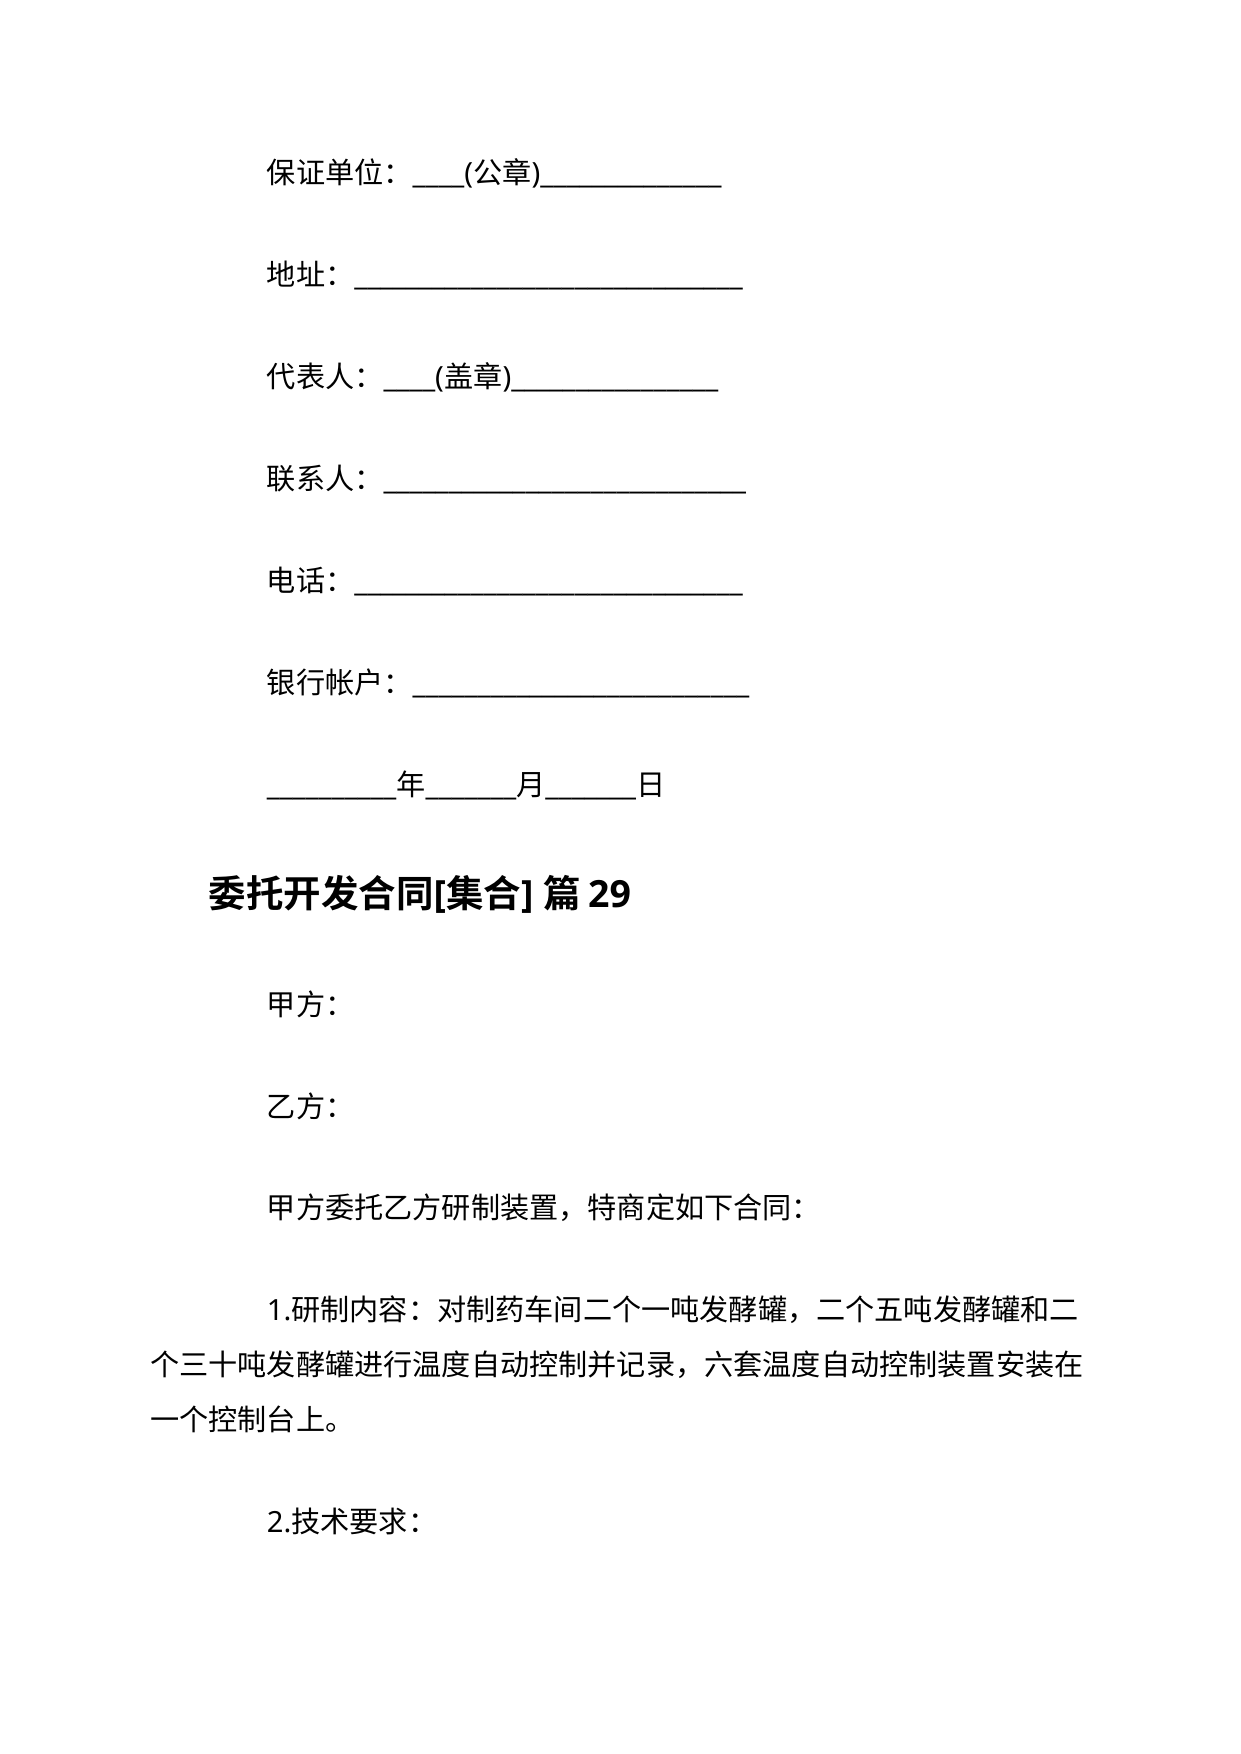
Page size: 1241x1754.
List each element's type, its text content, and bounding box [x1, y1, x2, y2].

text 甲方委托乙方研制装置，特商定如下合同： [150, 1185, 1090, 1227]
text 电话：______________________________ [150, 558, 1090, 600]
text 地址：______________________________ [150, 252, 1090, 294]
text 乙方： [150, 1083, 1090, 1126]
text 银行帐户：__________________________ [150, 660, 1090, 702]
text __________年_______月_______日 [150, 762, 1090, 804]
text 委托开发合同[集合] 篇29 [150, 864, 1090, 918]
text 保证单位：____(公章)______________ [150, 150, 1090, 192]
text 代表人：____(盖章)________________ [150, 354, 1090, 396]
text 甲方： [150, 981, 1090, 1024]
text 联系人：____________________________ [150, 456, 1090, 498]
text 2.技术要求： [150, 1498, 1090, 1541]
text 1.研制内容：对制药车间二个一吨发酵罐，二个五吨发酵罐和二个三十吨发酵罐进行温度自动控制并记录，六套温度自动控制装置安装在一个控制台上。 [150, 1287, 1090, 1439]
